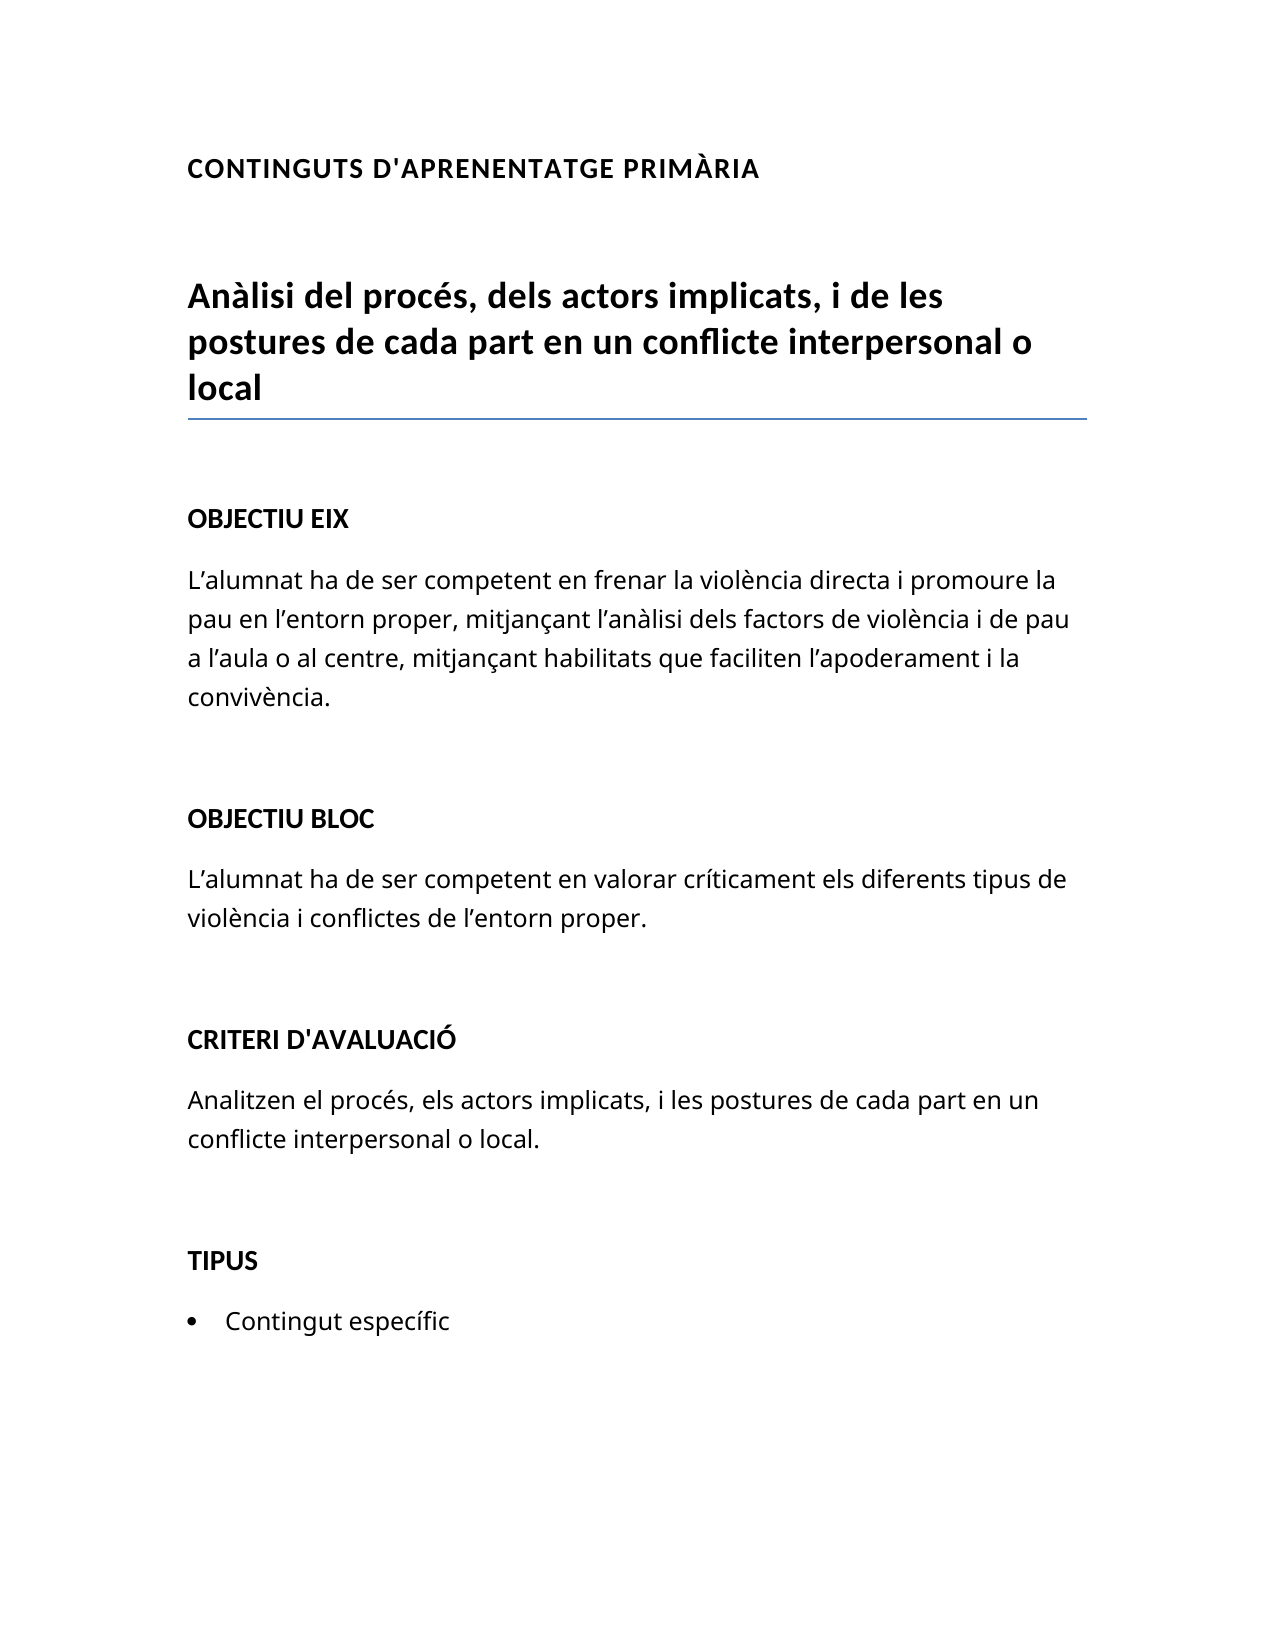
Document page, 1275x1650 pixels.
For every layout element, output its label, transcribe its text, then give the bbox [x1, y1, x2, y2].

subtitle OBJECTIU EIX [187, 501, 1087, 536]
text L’alumnat ha de ser competent en valorar críticament els diferents tipus de violència i conflictes de l’entorn proper. [187, 862, 1087, 935]
text Analitzen el procés, els actors implicats, i les postures de cada part en un conflicte interpersonal o local. [187, 1082, 1087, 1156]
title Anàlisi del procés, dels actors implicats, i de les postures de cada part en un conflicte interpersonal o local [187, 272, 1087, 420]
subtitle CONTINGUTS D'APRENENTATGE PRIMÀRIA [187, 150, 1087, 186]
text L’alumnat ha de ser competent en frenar la violència directa i promoure la pau en l’entorn proper, mitjançant l’anàlisi dels factors de violència i de pau a l’aula o al centre, mitjançant habilitats que faciliten l’apoderament i la convivència. [187, 562, 1087, 714]
list Contingut específic [187, 1303, 1087, 1337]
subtitle TIPUS [187, 1242, 1087, 1277]
subtitle OBJECTIU BLOC [187, 800, 1087, 835]
subtitle CRITERI D'AVALUACIÓ [187, 1021, 1087, 1056]
